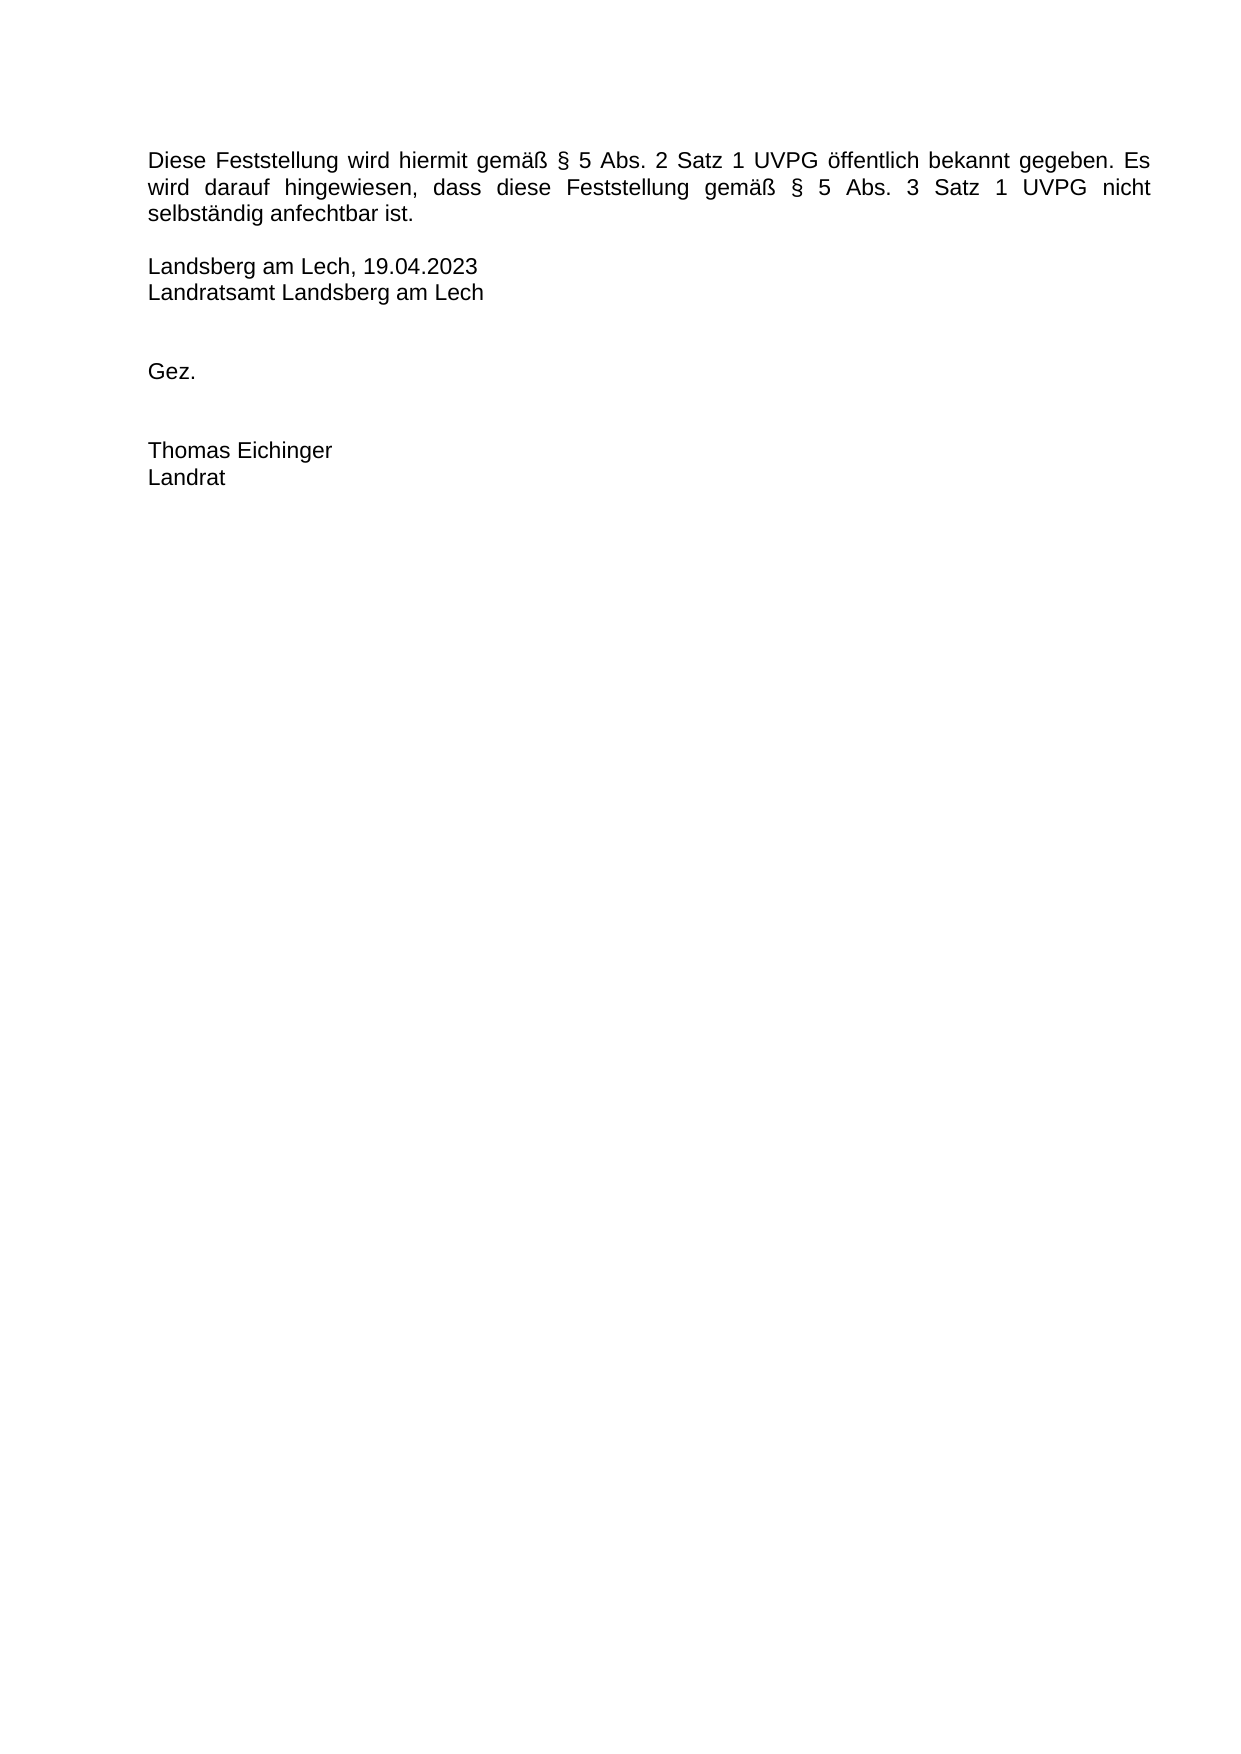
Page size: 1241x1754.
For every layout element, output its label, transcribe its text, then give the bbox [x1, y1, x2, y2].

text Thomas Eichinger [148, 437, 1152, 463]
text Landrat [148, 463, 1152, 490]
text Landsberg am Lech, 19.04.2023 [148, 253, 1152, 279]
text Diese Feststellung wird hiermit gemäß § 5 Abs. 2 Satz 1 UVPG öffentlich bekannt gegeben. Es wird darauf hingewiesen, dass diese Feststellung gemäß § 5 Abs. 3 Satz 1 UVPG nicht selbständig anfechtbar ist. [148, 147, 1152, 226]
text Gez. [148, 358, 1152, 384]
text Landratsamt Landsberg am Lech [148, 279, 1152, 305]
